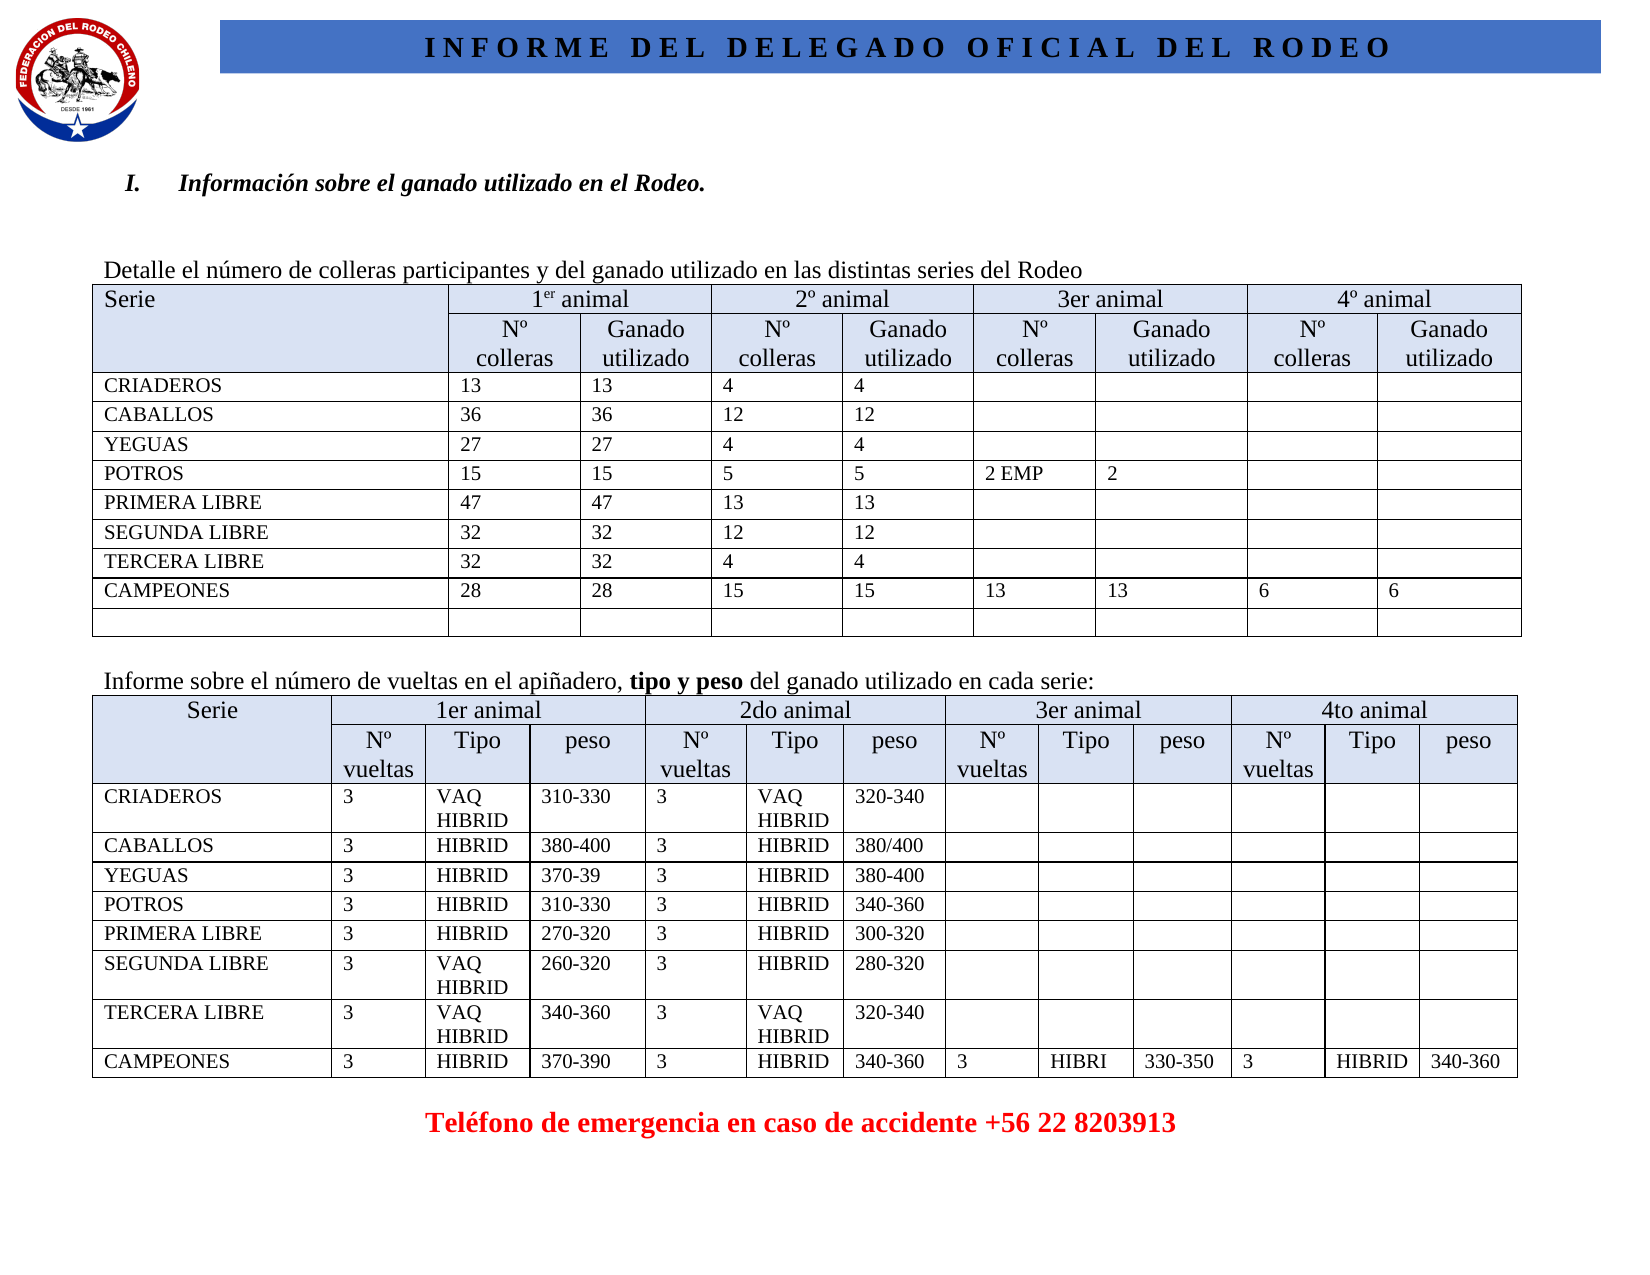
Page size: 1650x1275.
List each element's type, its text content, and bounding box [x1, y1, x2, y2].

table_cell CAMPEONES [93, 1049, 331, 1077]
table_cell CABALLOS [93, 833, 331, 861]
table_cell [1420, 892, 1517, 920]
table_cell 47 [581, 490, 711, 519]
table_cell 3 [646, 921, 746, 949]
table_cell 13 [1096, 579, 1247, 608]
table_cell 12 [843, 402, 973, 431]
table_cell [1378, 549, 1521, 577]
table_cell VAQ HIBRID [426, 951, 529, 999]
table_cell 3 [646, 892, 746, 920]
table_cell [1420, 784, 1517, 832]
table_cell 380-400 [531, 833, 645, 861]
table_cell PRIMERA LIBRE [93, 490, 448, 519]
table_cell 28 [449, 579, 580, 608]
table_cell [1326, 863, 1419, 891]
table_cell CAMPEONES [93, 579, 448, 608]
table_header 1er animal [449, 285, 711, 313]
table_cell 32 [449, 520, 580, 548]
table_header Serie [93, 696, 331, 783]
table_cell CRIADEROS [93, 373, 448, 401]
table_cell 3 [1232, 1049, 1324, 1077]
table_cell 12 [712, 520, 842, 548]
table_cell HIBRID [747, 951, 843, 999]
table_cell VAQ HIBRID [747, 1000, 843, 1048]
table_cell 4 [843, 432, 973, 460]
table_cell HIBRID [426, 921, 529, 949]
table_cell [946, 863, 1038, 891]
table_header 2º animal [712, 285, 973, 313]
table_cell [843, 609, 973, 636]
table_cell 3 [332, 892, 425, 920]
table_cell 3 [332, 863, 425, 891]
table_cell 32 [581, 520, 711, 548]
table_cell 13 [449, 373, 580, 401]
table_cell 3 [332, 784, 425, 832]
table_cell 2 [1096, 461, 1247, 489]
table_cell [1039, 863, 1133, 891]
table_cell Tipo [1039, 725, 1133, 783]
table_cell [1378, 490, 1521, 519]
table_cell [1420, 951, 1517, 999]
table_cell 270-320 [531, 921, 645, 949]
table_cell [1096, 549, 1247, 577]
table_cell 3 [332, 833, 425, 861]
table_cell HIBRID [426, 892, 529, 920]
table_cell 4 [843, 549, 973, 577]
table_cell 320-340 [844, 1000, 945, 1048]
table_cell Tipo [1326, 725, 1419, 783]
table_cell [1096, 373, 1247, 401]
table_cell [1378, 402, 1521, 431]
table_cell peso [531, 725, 645, 783]
table_cell [974, 520, 1095, 548]
table_cell 3 [946, 1049, 1038, 1077]
table_cell [1248, 373, 1377, 401]
table_header Serie [93, 285, 448, 372]
table_cell CABALLOS [93, 402, 448, 431]
table_cell [1232, 1000, 1324, 1048]
table_cell [974, 373, 1095, 401]
table_cell 13 [712, 490, 842, 519]
table_cell [1039, 833, 1133, 861]
table_cell SEGUNDA LIBRE [93, 520, 448, 548]
table_cell [1326, 921, 1419, 949]
table_header 3er animal [946, 696, 1231, 724]
table_cell [1096, 520, 1247, 548]
table_cell PRIMERA LIBRE [93, 921, 331, 949]
table_cell [1248, 490, 1377, 519]
table_cell [1134, 892, 1231, 920]
table_cell TERCERA LIBRE [93, 549, 448, 577]
table_cell Ganado utilizado [843, 314, 973, 372]
table_cell 370-390 [531, 1049, 645, 1077]
table_cell 4 [712, 549, 842, 577]
table_cell [946, 833, 1038, 861]
table_cell [1326, 892, 1419, 920]
table_cell [1039, 921, 1133, 949]
table_cell 15 [712, 579, 842, 608]
table_cell [1248, 520, 1377, 548]
table_cell [1378, 373, 1521, 401]
table_cell 3 [332, 921, 425, 949]
table_cell 3 [646, 951, 746, 999]
table_header 3er animal [974, 285, 1247, 313]
picture [15, 18, 140, 142]
table_cell 6 [1378, 579, 1521, 608]
table_cell [1039, 951, 1133, 999]
table_cell Ganado utilizado [1096, 314, 1247, 372]
table_cell [1039, 784, 1133, 832]
table_cell Nº colleras [449, 314, 580, 372]
table_cell 260-320 [531, 951, 645, 999]
table_cell 380/400 [844, 833, 945, 861]
table_cell [1420, 833, 1517, 861]
table_cell [946, 951, 1038, 999]
table_cell [974, 549, 1095, 577]
table_cell 3 [332, 951, 425, 999]
table_cell 15 [449, 461, 580, 489]
table_cell SEGUNDA LIBRE [93, 951, 331, 999]
table_cell POTROS [93, 461, 448, 489]
table_cell [1134, 951, 1231, 999]
table_cell [1096, 490, 1247, 519]
table_cell YEGUAS [93, 432, 448, 460]
table_cell [946, 921, 1038, 949]
table_cell [1232, 892, 1324, 920]
table_cell [1039, 892, 1133, 920]
table_cell 3 [646, 784, 746, 832]
table_cell [1326, 784, 1419, 832]
table_cell HIBRID [426, 863, 529, 891]
table_cell [1039, 1000, 1133, 1048]
table_cell 13 [843, 490, 973, 519]
table_cell HIBRID [426, 833, 529, 861]
table_cell CRIADEROS [93, 784, 331, 832]
table_cell 4 [843, 373, 973, 401]
table_cell [1232, 833, 1324, 861]
table_cell peso [1134, 725, 1231, 783]
table_cell 6 [1248, 579, 1377, 608]
table_cell 13 [974, 579, 1095, 608]
table_cell HIBRID [747, 892, 843, 920]
table_cell [1248, 402, 1377, 431]
table_cell HIBRID [747, 1049, 843, 1077]
table_cell [1326, 833, 1419, 861]
table_cell 27 [449, 432, 580, 460]
table_cell 3 [332, 1049, 425, 1077]
table_cell 15 [581, 461, 711, 489]
table_cell [1134, 921, 1231, 949]
table_cell [974, 432, 1095, 460]
table_cell [581, 609, 711, 636]
table_cell [1232, 921, 1324, 949]
table_cell 4 [712, 373, 842, 401]
table_cell 3 [646, 833, 746, 861]
table_cell 340-360 [1420, 1049, 1517, 1077]
table_cell [974, 609, 1095, 636]
table_cell VAQ HIBRID [426, 784, 529, 832]
table_cell Ganado utilizado [1378, 314, 1521, 372]
table_cell HIBRID [747, 921, 843, 949]
table_header 1er animal [332, 696, 645, 724]
table_cell [1232, 863, 1324, 891]
table_cell HIBRID [747, 863, 843, 891]
table_cell [946, 784, 1038, 832]
table_cell 32 [449, 549, 580, 577]
table_cell Ganado utilizado [581, 314, 711, 372]
text Informe sobre el número de vueltas en el apiñadero, tipo y peso del ganado utilizado en cada serie: [103, 666, 1536, 694]
table_cell 370-39 [531, 863, 645, 891]
table_cell 310-330 [531, 892, 645, 920]
table_cell [1248, 549, 1377, 577]
table_cell peso [844, 725, 945, 783]
table_cell [1420, 1000, 1517, 1048]
table_cell Tipo [747, 725, 843, 783]
table_cell Nº colleras [712, 314, 842, 372]
table_cell 340-360 [844, 1049, 945, 1077]
table_cell [974, 490, 1095, 519]
table_cell Nº vueltas [646, 725, 746, 783]
table_header 4º animal [1248, 285, 1521, 313]
table_cell [1134, 1000, 1231, 1048]
table_cell [1326, 1000, 1419, 1048]
table_cell [1134, 833, 1231, 861]
table_cell Nº colleras [1248, 314, 1377, 372]
table_cell 5 [712, 461, 842, 489]
table_cell [449, 609, 580, 636]
table_cell [946, 892, 1038, 920]
table_cell peso [1420, 725, 1517, 783]
table_cell [1326, 951, 1419, 999]
table_cell HIBRID [1039, 1049, 1133, 1077]
table_cell 310-330 [531, 784, 645, 832]
table_cell [93, 609, 448, 636]
table_cell 47 [449, 490, 580, 519]
table_cell [1378, 461, 1521, 489]
table_cell [1248, 461, 1377, 489]
table_cell [1420, 863, 1517, 891]
table_cell [1134, 784, 1231, 832]
table_cell Nº vueltas [332, 725, 425, 783]
table_cell 36 [449, 402, 580, 431]
table_cell 320-340 [844, 784, 945, 832]
table_cell [1096, 609, 1247, 636]
table_cell 32 [581, 549, 711, 577]
table_cell [1134, 863, 1231, 891]
table_cell [1378, 609, 1521, 636]
table_cell 28 [581, 579, 711, 608]
table_cell [1378, 432, 1521, 460]
table_cell HIBRID [1326, 1049, 1419, 1077]
table_cell 380-400 [844, 863, 945, 891]
table_cell VAQ HIBRID [747, 784, 843, 832]
table_cell 3 [646, 1000, 746, 1048]
table_cell [946, 1000, 1038, 1048]
list Información sobre el ganado utilizado en el Rodeo. [141, 168, 1536, 197]
table_cell 13 [581, 373, 711, 401]
table_cell 12 [843, 520, 973, 548]
table_cell 3 [646, 1049, 746, 1077]
table_cell [974, 402, 1095, 431]
table_cell 2 EMP [974, 461, 1095, 489]
table_cell Nº vueltas [1232, 725, 1324, 783]
table_cell [1248, 432, 1377, 460]
table_cell 340-360 [844, 892, 945, 920]
table_cell [712, 609, 842, 636]
table_cell POTROS [93, 892, 331, 920]
table_cell 27 [581, 432, 711, 460]
table_cell [1232, 951, 1324, 999]
table_cell 280-320 [844, 951, 945, 999]
table_cell [1232, 784, 1324, 832]
table_cell [1096, 432, 1247, 460]
table_cell 4 [712, 432, 842, 460]
table_cell [1248, 609, 1377, 636]
table_cell Tipo [426, 725, 529, 783]
table_cell 330-350 [1134, 1049, 1231, 1077]
table_cell HIBRID [426, 1049, 529, 1077]
table_cell TERCERA LIBRE [93, 1000, 331, 1048]
table_cell Nº colleras [974, 314, 1095, 372]
table_header 4to animal [1232, 696, 1517, 724]
table_cell [1420, 921, 1517, 949]
table_cell 3 [646, 863, 746, 891]
table_cell VAQ HIBRID [426, 1000, 529, 1048]
table_cell 36 [581, 402, 711, 431]
table_cell Nº vueltas [946, 725, 1038, 783]
text Detalle el número de colleras participantes y del ganado utilizado en las distintas series del Rodeo [103, 255, 1536, 283]
table_cell 5 [843, 461, 973, 489]
table_cell 300-320 [844, 921, 945, 949]
table_cell [1096, 402, 1247, 431]
table_cell 3 [332, 1000, 425, 1048]
table_cell [1378, 520, 1521, 548]
table_cell HIBRID [747, 833, 843, 861]
table_cell 12 [712, 402, 842, 431]
table_cell 340-360 [531, 1000, 645, 1048]
table_cell YEGUAS [93, 863, 331, 891]
table_cell 15 [843, 579, 973, 608]
table_header 2do animal [646, 696, 945, 724]
